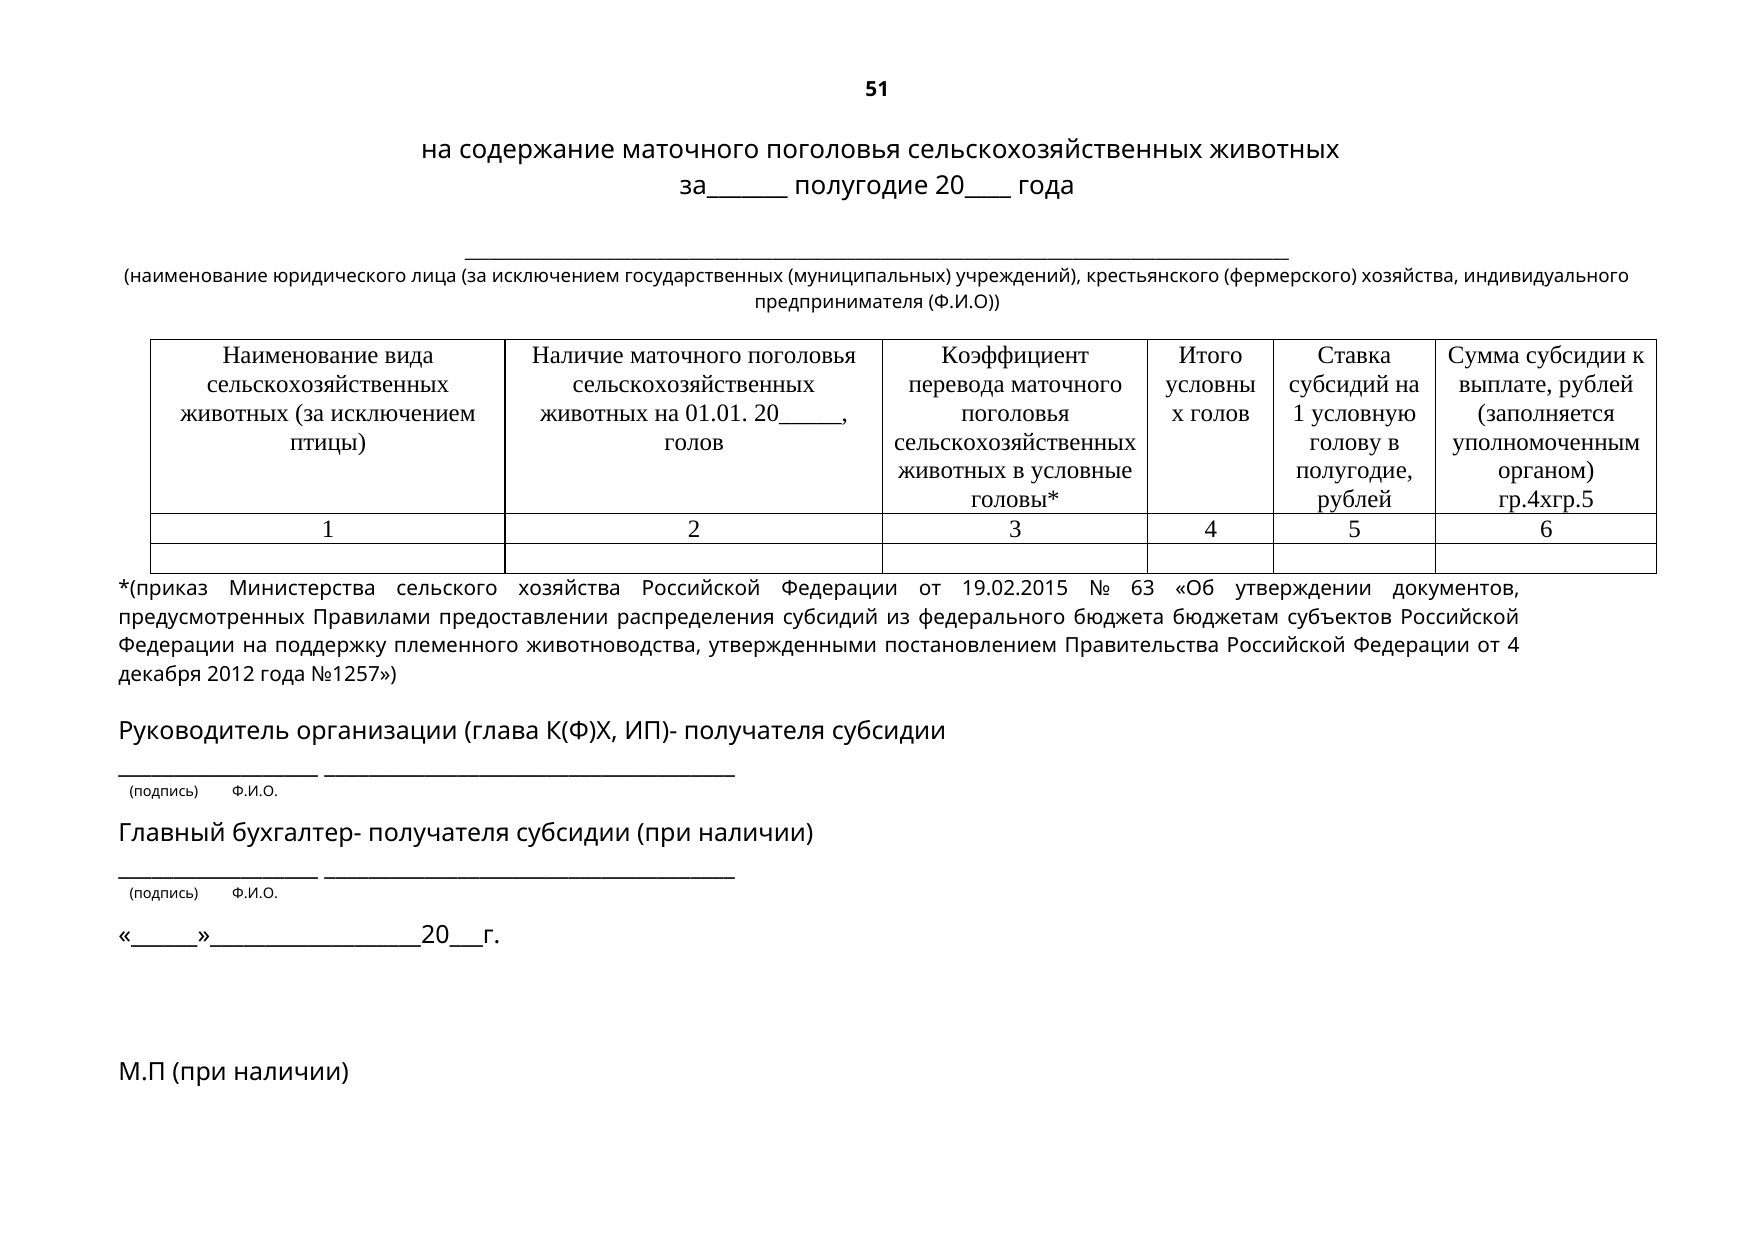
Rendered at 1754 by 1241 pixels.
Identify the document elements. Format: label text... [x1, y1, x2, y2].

text Руководитель организации (глава К(Ф)Х, ИП)- получателя субсидии [118, 713, 1636, 747]
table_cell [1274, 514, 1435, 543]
text за_______ полугодие 20____ года [118, 166, 1636, 202]
text *(приказ Министерства сельского хозяйства Российской Федерации от 19.02.2015 № 63 «Об утверждении документов, предусмотренных Правилами предоставлении распределения субсидий из федерального бюджета бюджетам субъектов Российской Федерации на поддержку племенного животноводства, утвержденными постановлением Правительства Российской Федерации от 4 декабря 2012 года №1257») [118, 573, 1521, 687]
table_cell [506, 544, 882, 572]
text М.П (при наличии) [118, 1053, 1636, 1087]
text ___________________________________________________________________________________________________ [118, 237, 1636, 263]
text Главный бухгалтер- получателя субсидии (при наличии) [118, 815, 1636, 849]
text на содержание маточного поголовья сельскохозяйственных животных [118, 131, 1636, 166]
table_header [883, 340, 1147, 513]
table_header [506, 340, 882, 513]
text (подпись) Ф.И.О. [118, 781, 1636, 815]
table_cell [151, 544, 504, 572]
text (наименование юридического лица (за исключением государственных (муниципальных) учреждений), крестьянского (фермерского) хозяйства, индивидуального предпринимателя (Ф.И.О)) [118, 263, 1636, 314]
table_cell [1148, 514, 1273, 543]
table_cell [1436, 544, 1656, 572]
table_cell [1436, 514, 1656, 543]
text __________________ _____________________________________ [118, 849, 1636, 883]
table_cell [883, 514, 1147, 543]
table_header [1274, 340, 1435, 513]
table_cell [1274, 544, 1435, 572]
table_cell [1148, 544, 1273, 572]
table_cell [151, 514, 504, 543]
text __________________ _____________________________________ [118, 747, 1636, 781]
text «______»___________________20___г. [118, 917, 1636, 951]
text (подпись) Ф.И.О. [118, 883, 1636, 917]
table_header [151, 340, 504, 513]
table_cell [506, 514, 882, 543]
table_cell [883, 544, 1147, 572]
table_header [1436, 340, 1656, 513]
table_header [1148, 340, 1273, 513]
